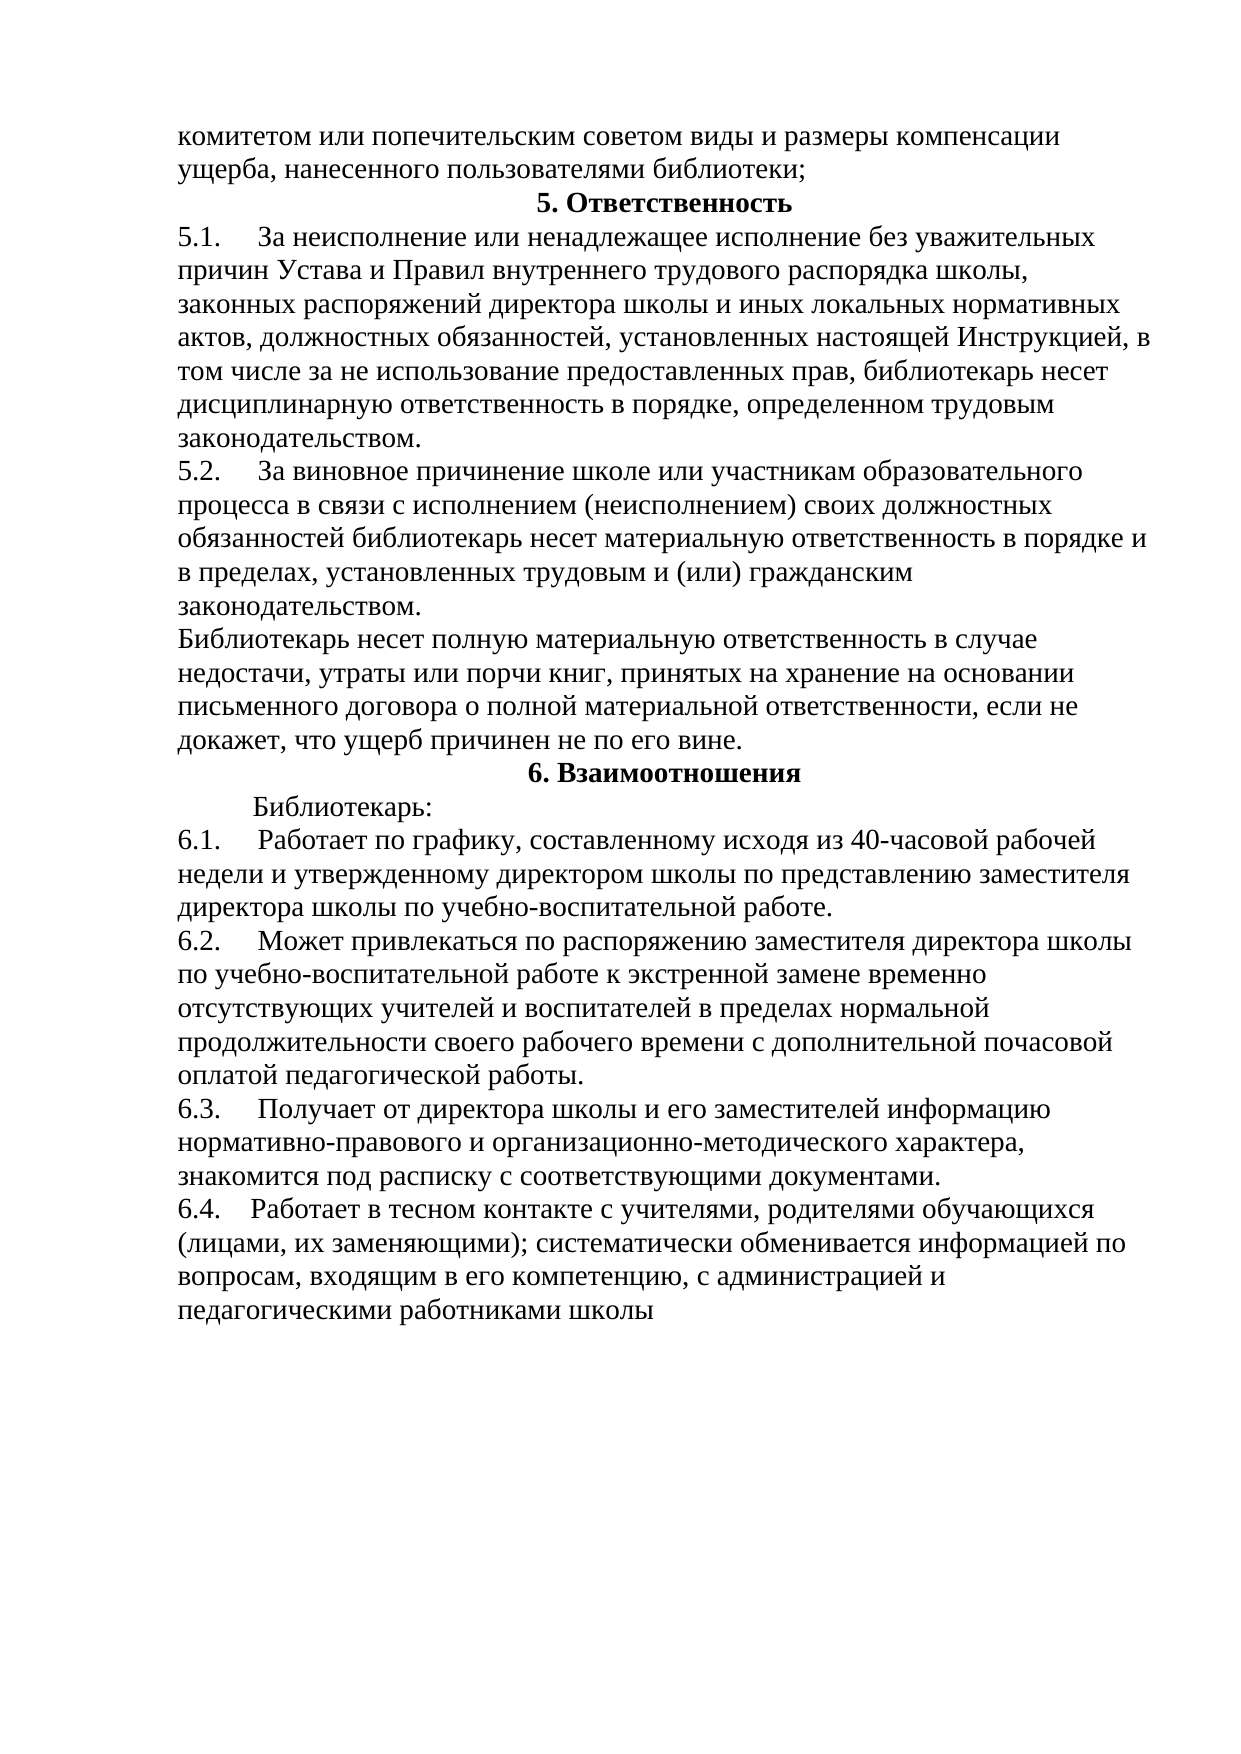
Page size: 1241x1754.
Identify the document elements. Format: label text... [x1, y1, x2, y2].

text 5.1. За неисполнение или ненадлежащее исполнение без уважительных причин Устава и Правил внутреннего трудового распорядка школы, законных распоряжений директора школы и иных локальных нормативных актов, должностных обязанностей, установленных настоящей Инструкцией, в том числе за не использование предоставленных прав, библиотекарь несет дисциплинарную ответственность в порядке, определенном трудовым законодательством. [177, 219, 1152, 453]
text 6.2. Может привлекаться по распоряжению заместителя директора школы по учебно-воспитательной работе к экстренной замене временно отсутствующих учителей и воспитателей в пределах нормальной продолжительности своего рабочего времени с дополнительной почасовой оплатой педагогической работы. [177, 923, 1152, 1091]
text Библиотекарь: [177, 789, 1152, 822]
text 6. Взаимоотношения [177, 755, 1152, 789]
text Библиотекарь несет полную материальную ответственность в случае недостачи, утраты или порчи книг, принятых на хранение на основании письменного договора о полной материальной ответственности, если не докажет, что ущерб причинен не по его вине. [177, 621, 1152, 755]
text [177, 118, 1152, 185]
text 5. Ответственность [177, 185, 1152, 219]
text 6.4. Работает в тесном контакте с учителями, родителями обучающихся (лицами, их заменяющими); систематически обменивается информацией по вопросам, входящим в его компетенцию, с администрацией и педагогическими работниками школы [177, 1191, 1152, 1326]
text 6.3. Получает от директора школы и его заместителей информацию нормативно-правового и организационно-методического характера, знакомится под расписку с соответствующими документами. [177, 1091, 1152, 1191]
text 5.2. За виновное причинение школе или участникам образовательного процесса в связи с исполнением (неисполнением) своих должностных обязанностей библиотекарь несет материальную ответственность в порядке и в пределах, установленных трудовым и (или) гражданским законодательством. [177, 453, 1152, 621]
text 6.1. Работает по графику, составленному исходя из 40-часовой рабочей недели и утвержденному директором школы по представлению заместителя директора школы по учебно-воспитательной работе. [177, 822, 1152, 923]
